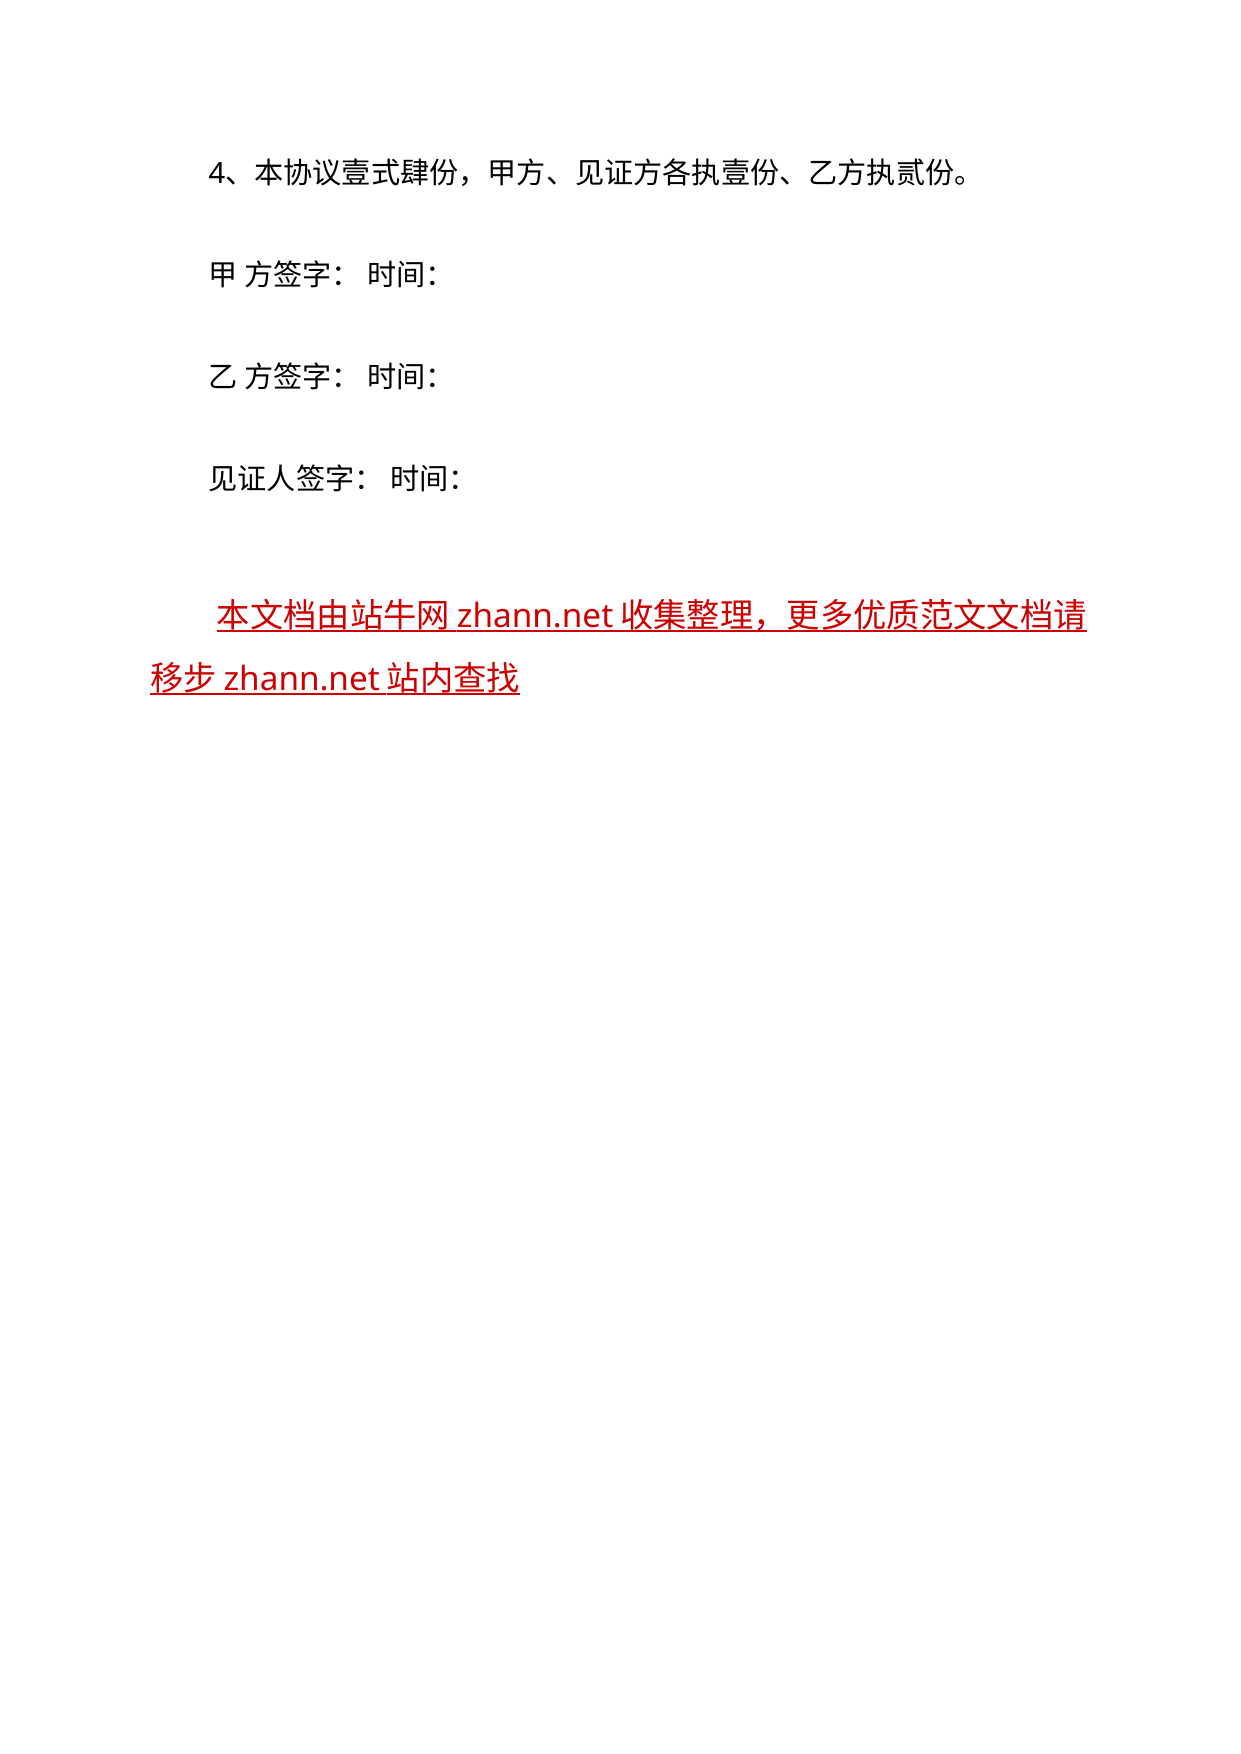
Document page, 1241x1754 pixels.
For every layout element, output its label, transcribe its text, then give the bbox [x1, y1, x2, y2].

text 4、本协议壹式肆份，甲方、见证方各执壹份、乙方执贰份。 [150, 150, 1090, 192]
text 乙 方签字： 时间： [150, 354, 1090, 396]
text 甲 方签字： 时间： [150, 252, 1090, 294]
text 见证人签字： 时间： [150, 456, 1090, 498]
text 本文档由站牛网zhann.net收集整理，更多优质范文文档请移步zhann.net站内查找 [150, 588, 1090, 700]
